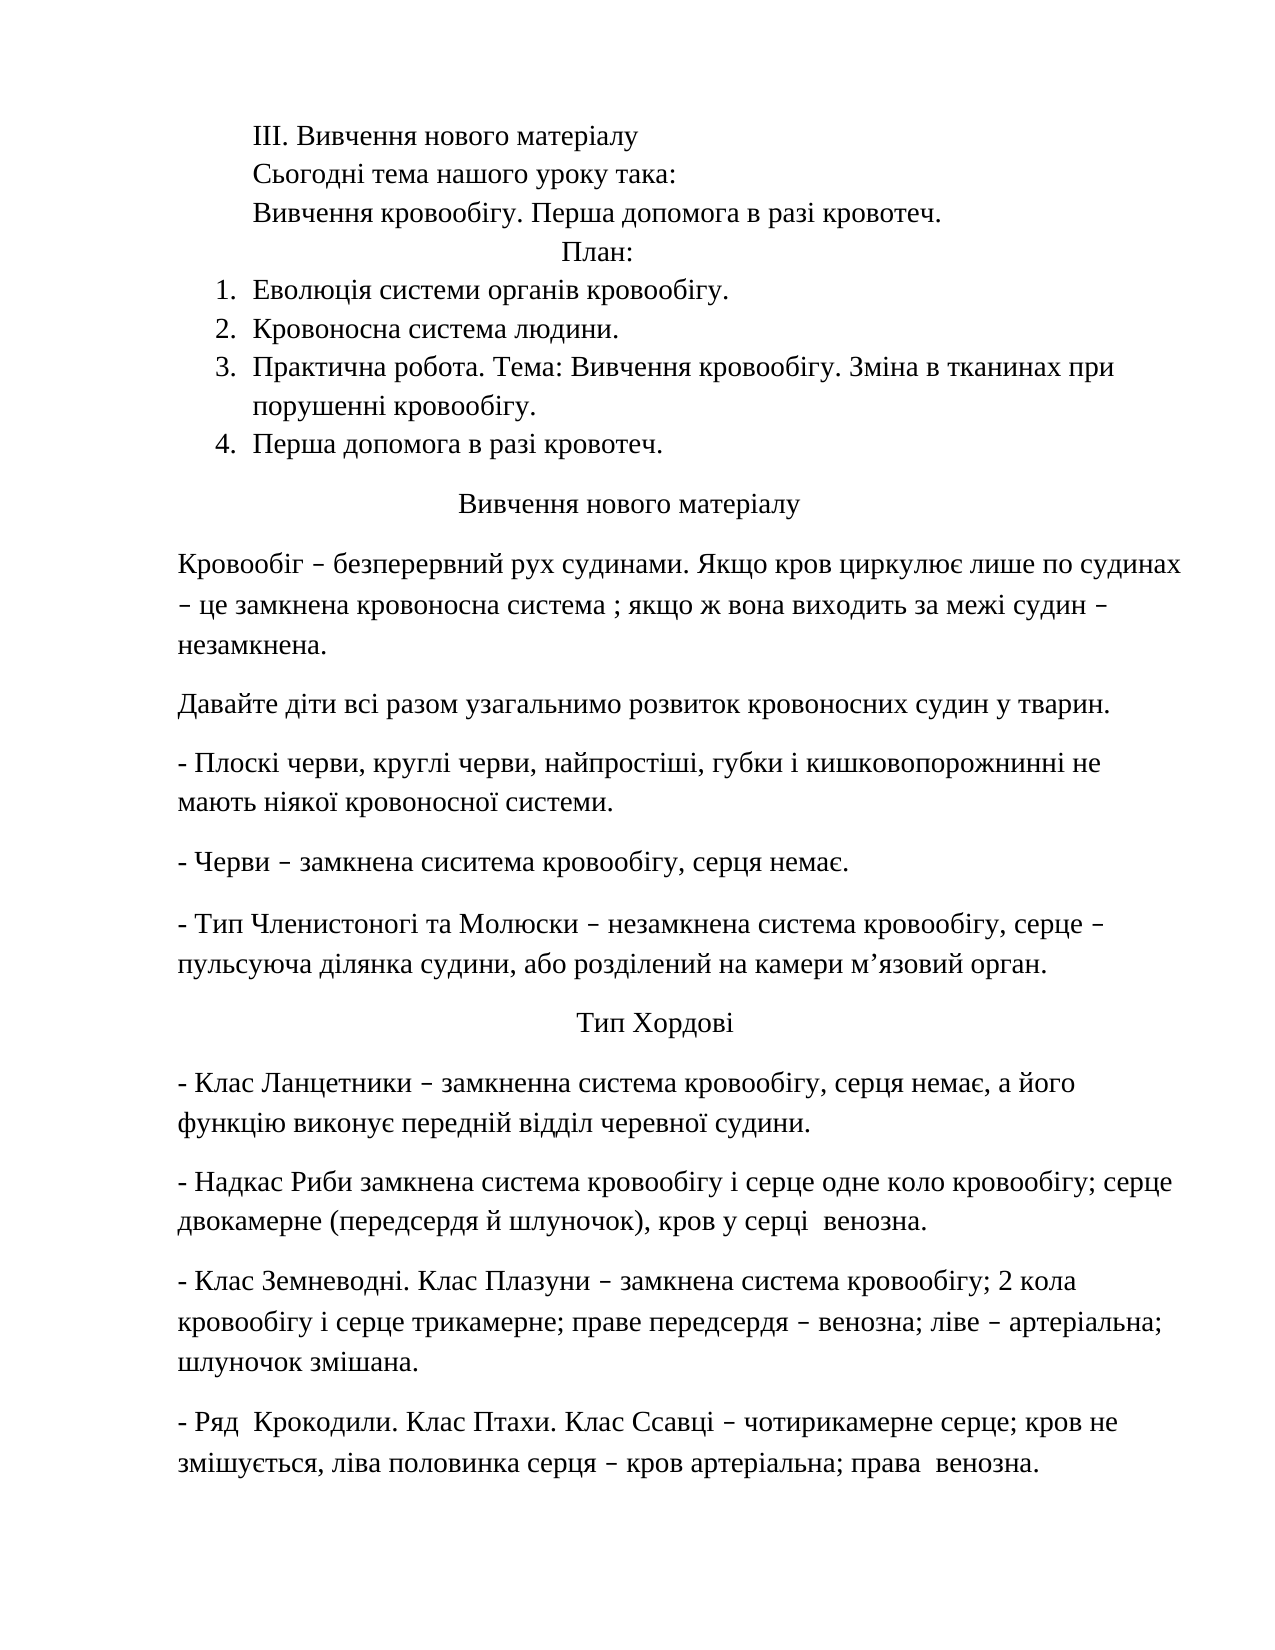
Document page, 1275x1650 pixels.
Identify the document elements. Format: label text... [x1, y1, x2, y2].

list Кровоносна система людини. [215, 311, 1186, 344]
list Перша допомога в разі кровотеч. [215, 426, 1186, 460]
text - Клас Ланцетники – замкненна система кровообігу, серця немає, а його функцію виконує передній відділ черевної судини. [177, 1064, 1186, 1139]
list План: [561, 234, 1186, 267]
text Кровообіг – безперервний рух судинами. Якщо кров циркулює лише по судинах – це замкнена кровоносна система ; якщо ж вона виходить за межі судин – незамкнена. [177, 545, 1186, 660]
text - Черви – замкнена сиситема кровообігу, серця немає. [177, 843, 1186, 879]
list Сьогодні тема нашого уроку така: [252, 157, 1186, 190]
list Еволюція системи органів кровообігу. [215, 272, 1186, 306]
text Вивчення нового матеріалу [458, 486, 1186, 519]
text - Плоскі черви, круглі черви, найпростіші, губки і кишковопорожнинні не мають ніякої кровоносної системи. [177, 746, 1186, 818]
text Тип Хордові [576, 1005, 1186, 1039]
text Давайте діти всі разом узагальнимо розвиток кровоносних судин у тварин. [177, 686, 1186, 720]
text - Ряд Крокодили. Клас Птахи. Клас Ссавці – чотирикамерне серце; кров не змішується, ліва половинка серця – кров артеріальна; права венозна. [177, 1403, 1186, 1480]
text - Клас Земневодні. Клас Плазуни – замкнена система кровообігу; 2 кола кровообігу і серце трикамерне; праве передсердя – венозна; ліве – артеріальна; шлуночок змішана. [177, 1262, 1186, 1378]
list III. Вивчення нового матеріалу [252, 118, 1186, 152]
list Вивчення кровообігу. Перша допомога в разі кровотеч. [252, 195, 1186, 229]
list Практична робота. Тема: Вивчення кровообігу. Зміна в тканинах при порушенні кровообігу. [215, 349, 1186, 421]
text - Надкас Риби замкнена система кровообігу і серце одне коло кровообігу; серце двокамерне (передсердя й шлуночок), кров у серці венозна. [177, 1164, 1186, 1237]
text - Тип Членистоногі та Молюски – незамкнена система кровообігу, серце – пульсуюча ділянка судини, або розділений на камери м’язовий орган. [177, 905, 1186, 979]
